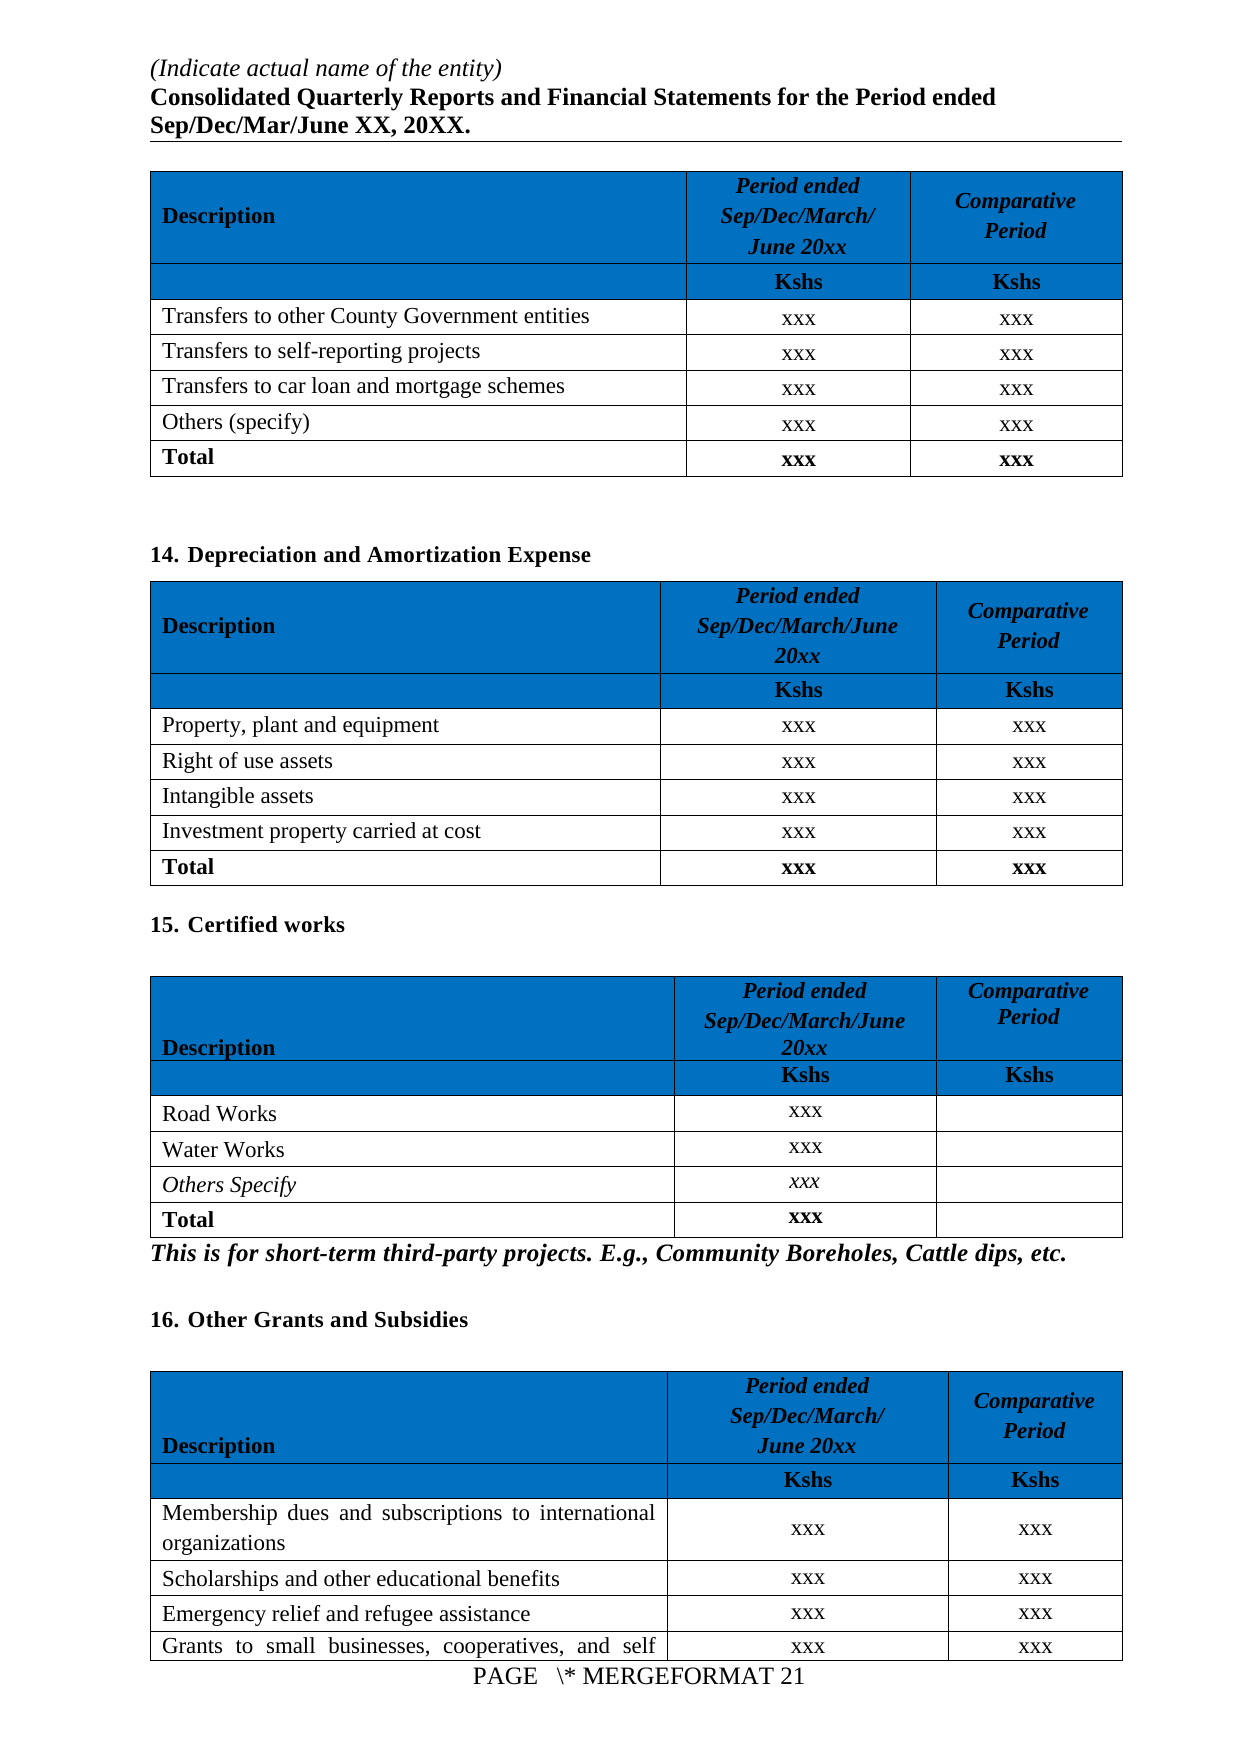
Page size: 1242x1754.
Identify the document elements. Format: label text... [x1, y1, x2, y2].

table_header Comparative Period [911, 172, 1122, 263]
table_header Description [151, 1372, 667, 1463]
table_cell xxx [668, 1561, 948, 1595]
table_cell Transfers to car loan and mortgage schemes [151, 371, 686, 405]
table_cell Transfers to self-reporting projects [151, 335, 686, 369]
list Depreciation and Amortization Expense [150, 541, 1124, 568]
table_cell Investment property carried at cost [151, 816, 660, 850]
table_header Comparative Period [937, 582, 1122, 673]
table_cell Total [151, 1203, 674, 1237]
table_cell xxx [911, 406, 1122, 440]
table_cell Transfers to other County Government entities [151, 300, 686, 334]
table_cell Total [151, 441, 686, 476]
table_cell xxx [937, 851, 1122, 885]
text This is for short-term third-party projects. E.g., Community Boreholes, Cattle dips, etc. [150, 1238, 1124, 1267]
table_cell Road Works [151, 1096, 674, 1131]
table_cell Kshs [911, 264, 1122, 299]
table_cell Others (specify) [151, 406, 686, 440]
table_cell xxx [675, 1096, 936, 1131]
table_cell xxx [949, 1632, 1122, 1660]
table_cell xxx [668, 1596, 948, 1631]
table_cell [937, 1167, 1122, 1202]
table_header Period ended Sep/Dec/March/June 20xx [675, 977, 936, 1060]
table_cell xxx [661, 745, 936, 779]
table_cell Water Works [151, 1132, 674, 1166]
table_cell xxx [675, 1203, 936, 1237]
table_header Period ended Sep/Dec/March/ June 20xx [668, 1372, 948, 1463]
table_cell xxx [687, 371, 910, 405]
table_cell xxx [911, 300, 1122, 334]
table_cell [937, 1203, 1122, 1237]
table_cell Property, plant and equipment [151, 709, 660, 744]
table_cell xxx [687, 406, 910, 440]
table_header Description [151, 172, 686, 263]
table_cell xxx [949, 1561, 1122, 1595]
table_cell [151, 1632, 667, 1660]
table_cell Kshs [661, 674, 936, 708]
table_cell xxx [687, 441, 910, 476]
table_header Description [151, 582, 660, 673]
table_cell xxx [675, 1167, 936, 1202]
table_header Comparative Period [937, 977, 1122, 1060]
table_cell xxx [661, 780, 936, 814]
table_cell xxx [911, 441, 1122, 476]
table_cell Emergency relief and refugee assistance [151, 1596, 667, 1631]
table_cell Kshs [937, 1061, 1122, 1095]
table_cell [937, 1096, 1122, 1131]
table_cell [151, 1061, 674, 1095]
table_cell xxx [937, 745, 1122, 779]
table_cell xxx [687, 335, 910, 369]
table_cell [937, 1132, 1122, 1166]
table_cell xxx [937, 780, 1122, 814]
table_cell xxx [911, 335, 1122, 369]
table_cell Total [151, 851, 660, 885]
table_cell xxx [911, 371, 1122, 405]
table_cell [151, 264, 686, 299]
table_cell Right of use assets [151, 745, 660, 779]
table_cell Kshs [937, 674, 1122, 708]
table_cell xxx [949, 1596, 1122, 1631]
table_cell [151, 1464, 667, 1498]
list Other Grants and Subsidies [150, 1306, 1124, 1332]
table_cell Kshs [668, 1464, 948, 1498]
table_cell Kshs [675, 1061, 936, 1095]
table_cell xxx [668, 1499, 948, 1560]
table_header Description [151, 977, 674, 1060]
table_header Period ended Sep/Dec/March/June 20xx [687, 172, 910, 263]
table_cell Scholarships and other educational benefits [151, 1561, 667, 1595]
table_cell Kshs [687, 264, 910, 299]
table_header Comparative Period [949, 1372, 1122, 1463]
table_cell xxx [949, 1499, 1122, 1560]
table_cell xxx [661, 816, 936, 850]
table_cell xxx [937, 709, 1122, 744]
table_cell Membership dues and subscriptions to international organizations [151, 1499, 667, 1560]
table_cell Kshs [949, 1464, 1122, 1498]
table_header Period ended Sep/Dec/March/June 20xx [661, 582, 936, 673]
list Certified works [150, 911, 1124, 938]
table_cell xxx [687, 300, 910, 334]
table_cell [151, 674, 660, 708]
table_cell xxx [668, 1632, 948, 1660]
table_cell Others Specify [151, 1167, 674, 1202]
table_cell xxx [675, 1132, 936, 1166]
table_cell xxx [661, 709, 936, 744]
table_cell xxx [661, 851, 936, 885]
table_cell xxx [937, 816, 1122, 850]
table_cell Intangible assets [151, 780, 660, 814]
